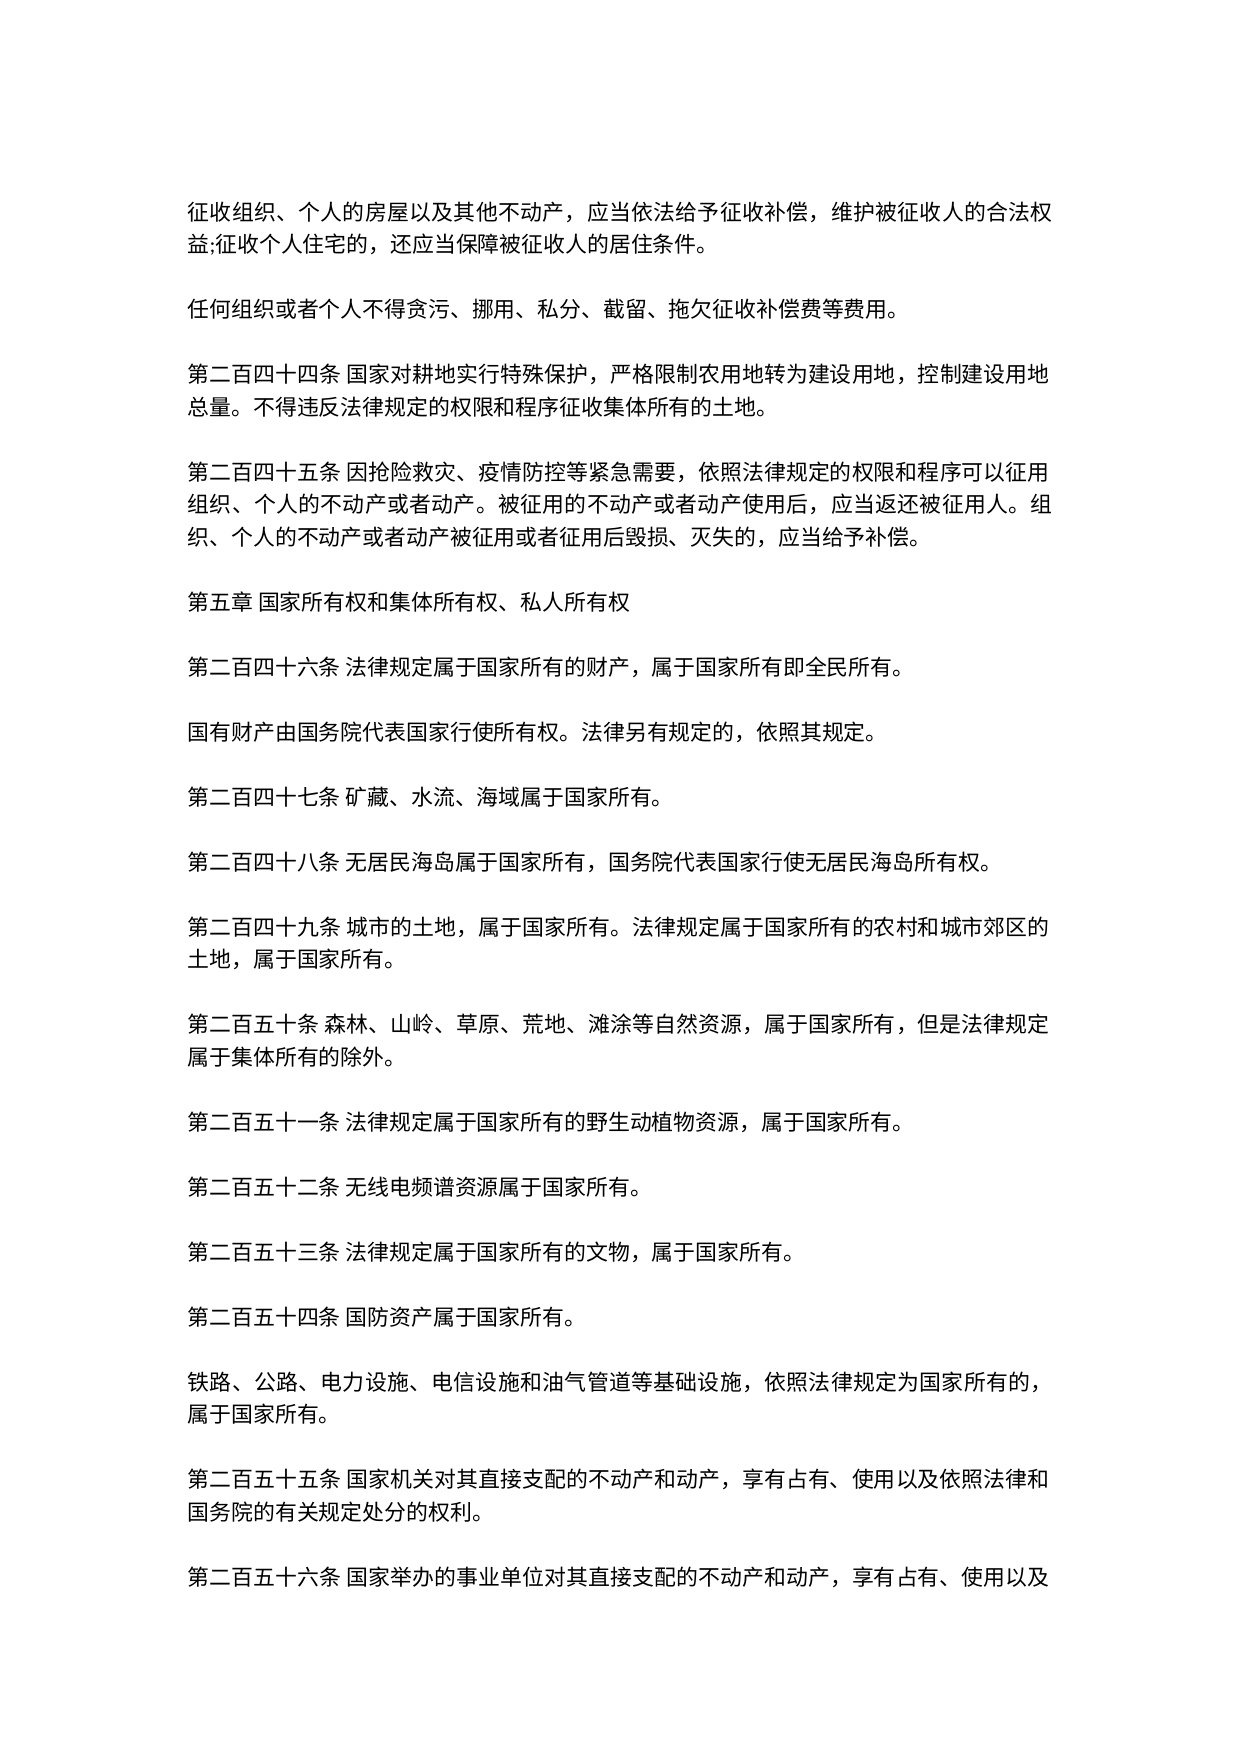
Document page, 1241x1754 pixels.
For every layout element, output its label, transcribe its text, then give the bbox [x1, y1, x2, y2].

text 第二百四十六条 法律规定属于国家所有的财产，属于国家所有即全民所有。 [187, 649, 1053, 682]
text 第二百四十七条 矿藏、水流、海域属于国家所有。 [187, 779, 1053, 812]
text 国有财产由国务院代表国家行使所有权。法律另有规定的，依照其规定。 [187, 714, 1053, 747]
text 第二百四十八条 无居民海岛属于国家所有，国务院代表国家行使无居民海岛所有权。 [187, 844, 1053, 877]
text 第二百五十条 森林、山岭、草原、荒地、滩涂等自然资源，属于国家所有，但是法律规定属于集体所有的除外。 [187, 1007, 1053, 1072]
text 征收组织、个人的房屋以及其他不动产，应当依法给予征收补偿，维护被征收人的合法权益;征收个人住宅的，还应当保障被征收人的居住条件。 [187, 194, 1053, 259]
text 第二百五十二条 无线电频谱资源属于国家所有。 [187, 1169, 1053, 1202]
text 第二百四十九条 城市的土地，属于国家所有。法律规定属于国家所有的农村和城市郊区的土地，属于国家所有。 [187, 909, 1053, 974]
text 第二百四十五条 因抢险救灾、疫情防控等紧急需要，依照法律规定的权限和程序可以征用组织、个人的不动产或者动产。被征用的不动产或者动产使用后，应当返还被征用人。组织、个人的不动产或者动产被征用或者征用后毁损、灭失的，应当给予补偿。 [187, 454, 1053, 552]
text 第二百五十三条 法律规定属于国家所有的文物，属于国家所有。 [187, 1234, 1053, 1267]
text 第二百四十四条 国家对耕地实行特殊保护，严格限制农用地转为建设用地，控制建设用地总量。不得违反法律规定的权限和程序征收集体所有的土地。 [187, 357, 1053, 422]
text 第二百五十五条 国家机关对其直接支配的不动产和动产，享有占有、使用以及依照法律和国务院的有关规定处分的权利。 [187, 1462, 1053, 1527]
text 任何组织或者个人不得贪污、挪用、私分、截留、拖欠征收补偿费等费用。 [187, 292, 1053, 324]
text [187, 1559, 1053, 1592]
text 铁路、公路、电力设施、电信设施和油气管道等基础设施，依照法律规定为国家所有的，属于国家所有。 [187, 1364, 1053, 1429]
text 第二百五十四条 国防资产属于国家所有。 [187, 1299, 1053, 1332]
text 第二百五十一条 法律规定属于国家所有的野生动植物资源，属于国家所有。 [187, 1104, 1053, 1137]
text 第五章 国家所有权和集体所有权、私人所有权 [187, 584, 1053, 617]
